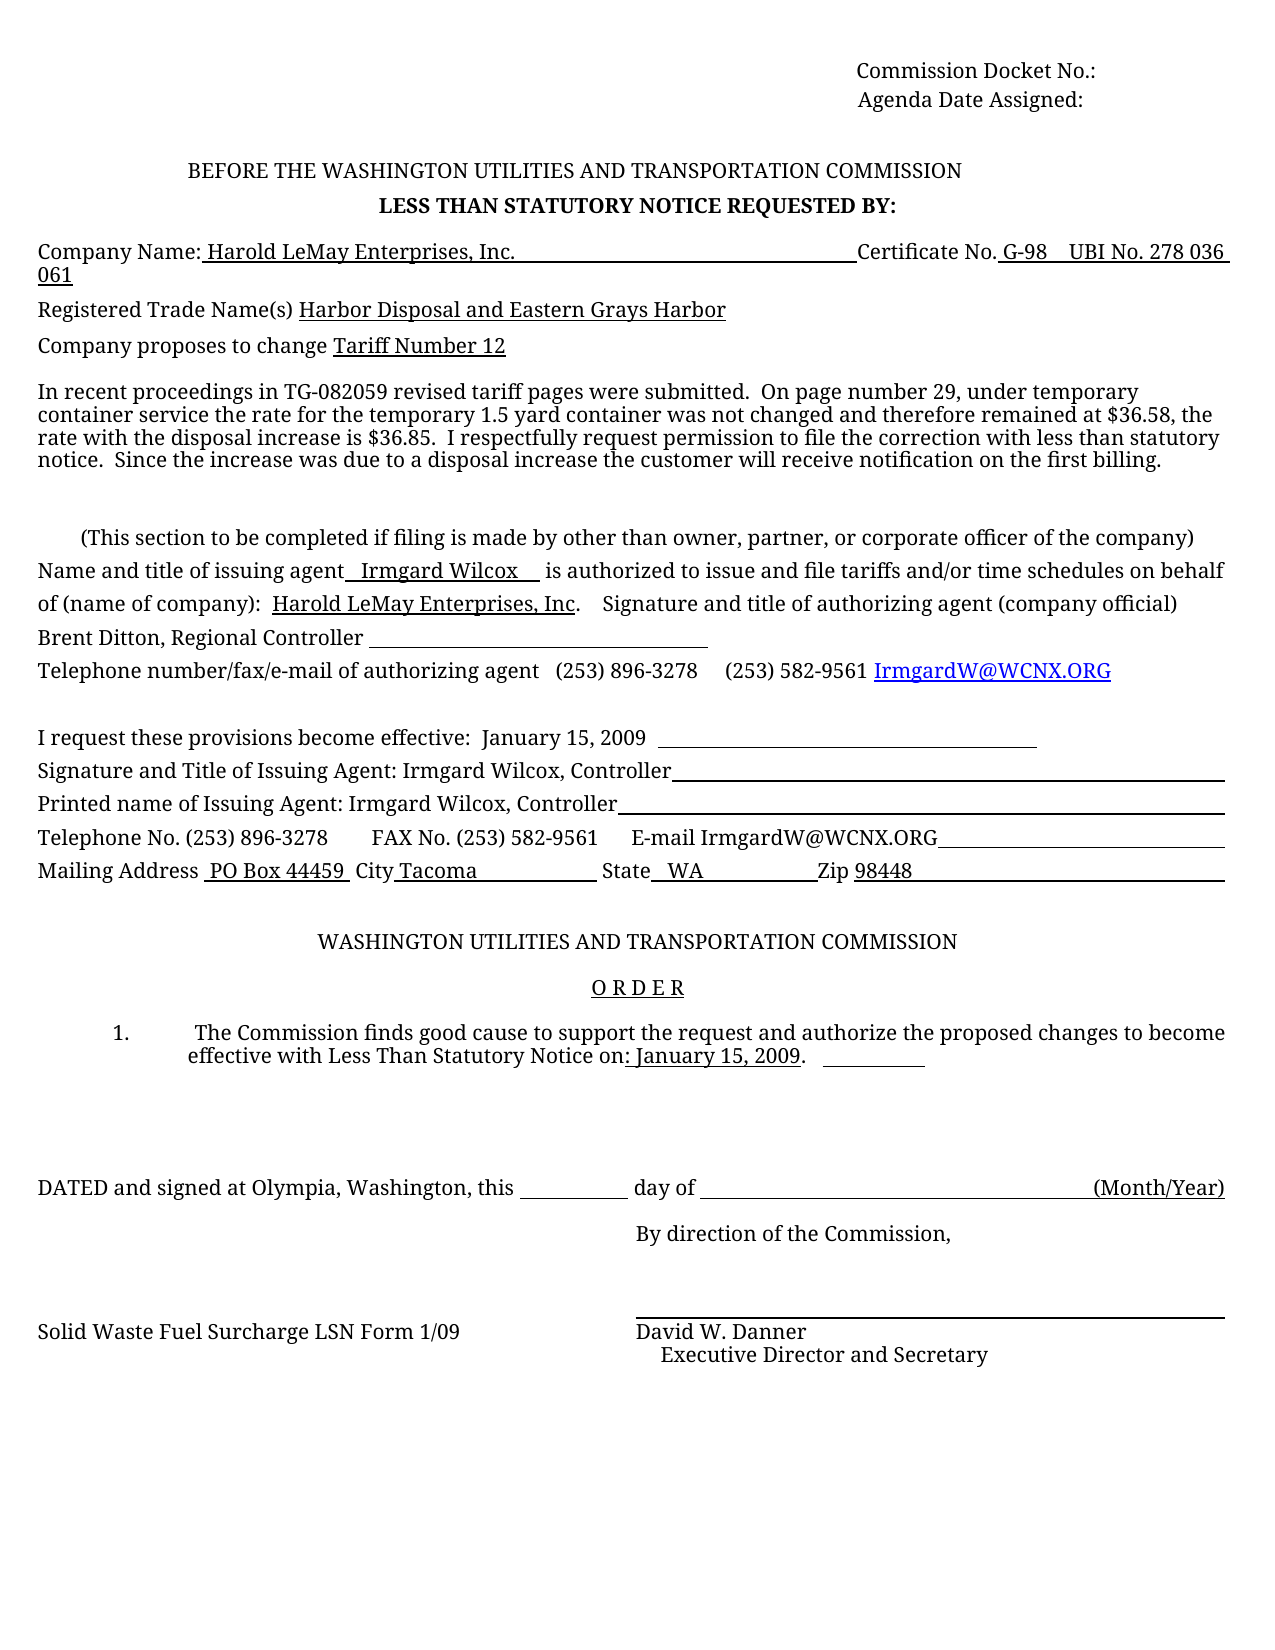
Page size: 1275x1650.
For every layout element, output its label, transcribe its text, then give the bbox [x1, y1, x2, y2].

text Company proposes to change Tariff Number 12 [37, 335, 1237, 358]
text Printed name of Issuing Agent: Irmgard Wilcox, Controller [37, 785, 1237, 818]
text Company Name: Harold LeMay Enterprises, Inc. Certificate No. G-98 UBI No. 278 036 061 [37, 241, 1237, 287]
text LESS THAN STATUTORY NOTICE REQUESTED BY: [37, 195, 1237, 218]
text I request these provisions become effective: [37, 718, 1237, 752]
text effective with Less Than Statutory Notice on: . [112, 1045, 1237, 1068]
text (This section to be completed if filing is made by other than owner, partner, or corporate officer of the company) [37, 518, 1237, 552]
text O R D E R [37, 977, 1237, 999]
text Name and title of issuing agent Irmgard Wilcox is authorized to issue and file tariffs and/or time schedules on behalf of (name of company): Harold LeMay Enterprises, Inc. Signature and title of authorizing agent (company official) Brent Ditton, Regional Controller [37, 552, 1237, 652]
text Executive Director and Secretary [37, 1344, 1237, 1367]
text Telephone No. (253) 896-3278 FAX No. (253) 582-9561 E-mail IrmgardW@WCNX.ORG [37, 818, 1237, 852]
text Registered Disposal and [37, 299, 1237, 322]
text By direction of the Commission, [37, 1223, 1237, 1246]
text Signature and Title of Issuing Agent: Irmgard Wilcox, Controller [37, 752, 1237, 785]
text 1. The Commission finds good cause to support the request and authorize the proposed changes to become [112, 1022, 1237, 1045]
text Commission Docket No.: [37, 60, 1237, 83]
text In recent proceedings in TG-082059 revised tariff pages were submitted. On page number 29, under temporary container service the rate for the temporary 1.5 yard container was not changed and therefore remained at $36.58, the rate with the disposal increase is $36.85. I respectfully request permission to file the correction with less than statutory notice. Since the increase was due to a disposal increase the customer will receive notification on the first billing. [37, 381, 1237, 472]
text UTILITIES AND TRANSPORTATION COMMISSION [37, 931, 1237, 954]
text BEFORE THE UTILITIES AND TRANSPORTATION COMMISSION [187, 160, 1237, 183]
text Telephone number/fax/e-mail of authorizing agent (253) 896-3278 (253) 582-9561 IrmgardW@WCNX.ORG [37, 652, 1237, 685]
text DATED and signed at , this day of (Month/Year) [37, 1177, 1237, 1200]
text Agenda Date Assigned: [37, 89, 1237, 112]
text Mailing Address City Zip 98448 [37, 852, 1237, 885]
text Solid Waste Fuel Surcharge LSN Form 1/09 David W. Danner [37, 1321, 1237, 1344]
